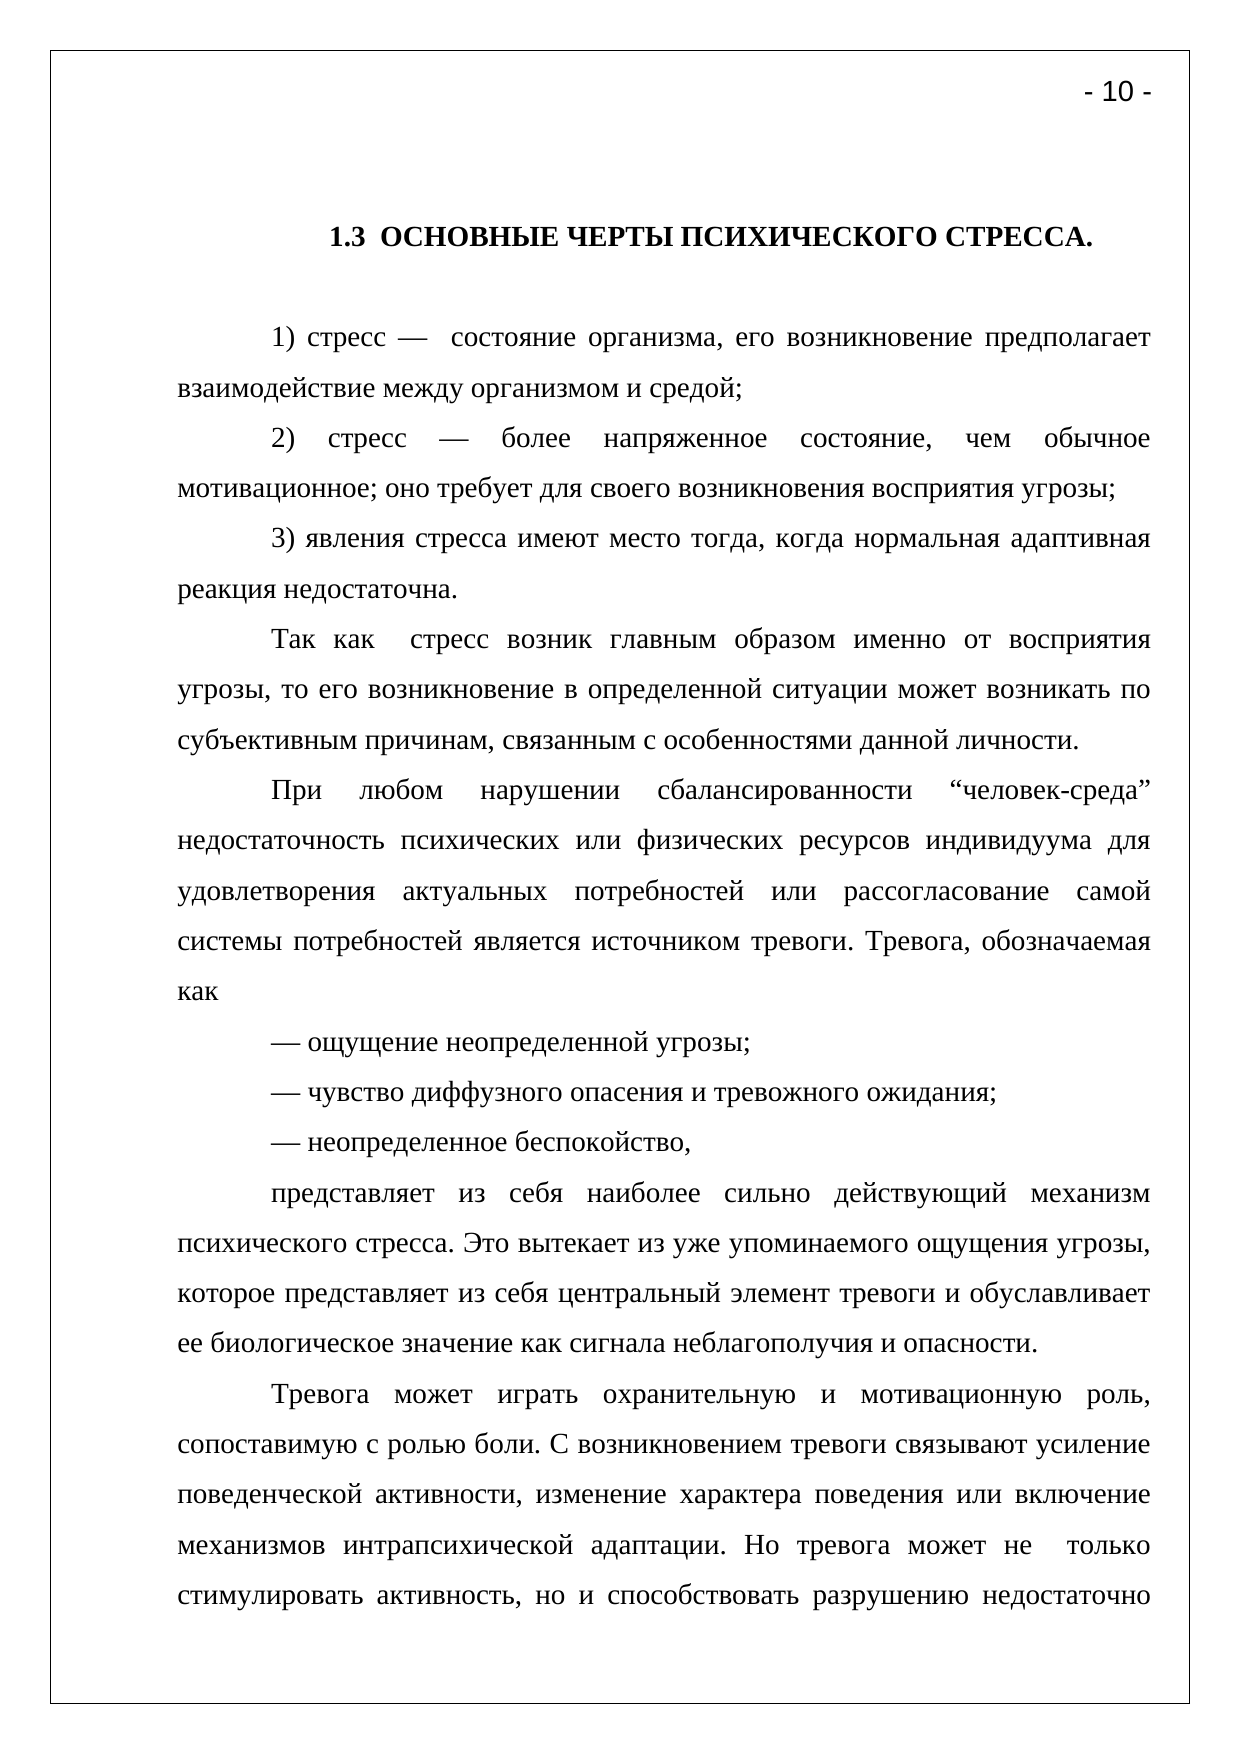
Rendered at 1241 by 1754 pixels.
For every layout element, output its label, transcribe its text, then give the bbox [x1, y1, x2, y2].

text 1.3 ОСНОВНЫЕ ЧЕРТЫ ПСИХИЧЕСКОГО СТРЕССА. [177, 219, 1152, 252]
text — ощущение неопределенной угрозы; [177, 1024, 1152, 1057]
text — неопределенное беспокойство, [177, 1124, 1152, 1158]
text 3) явления стресса имеют место тогда, когда нормальная адаптивная реакция недостаточна. [177, 521, 1152, 604]
text 2) стресс — более напряженное состояние, чем обычное мотивационное; оно требует для своего возникновения восприятия угрозы; [177, 420, 1152, 504]
text 1) стресс — состояние организма, его возникновение предполагает взаимодействие между организмом и средой; [177, 319, 1152, 403]
text Так как стресс возник главным образом именно от восприятия угрозы, то его возникновение в определенной ситуации может возникать по субъективным причинам, связанным с особенностями данной личности. [177, 621, 1152, 755]
text При любом нарушении сбалансированности “человек-среда” недостаточность психических или физических ресурсов индивидуума для удовлетворения актуальных потребностей или рассогласование самой системы потребностей является источником тревоги. Тревога, обозначаемая как [177, 772, 1152, 1007]
text — чувство диффузного опасения и тревожного ожидания; [177, 1074, 1152, 1108]
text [177, 1376, 1152, 1611]
text представляет из себя наиболее сильно действующий механизм психического стресса. Это вытекает из уже упоминаемого ощущения угрозы, которое представляет из себя центральный элемент тревоги и обуславливает ее биологическое значение как сигнала неблагополучия и опасности. [177, 1175, 1152, 1359]
